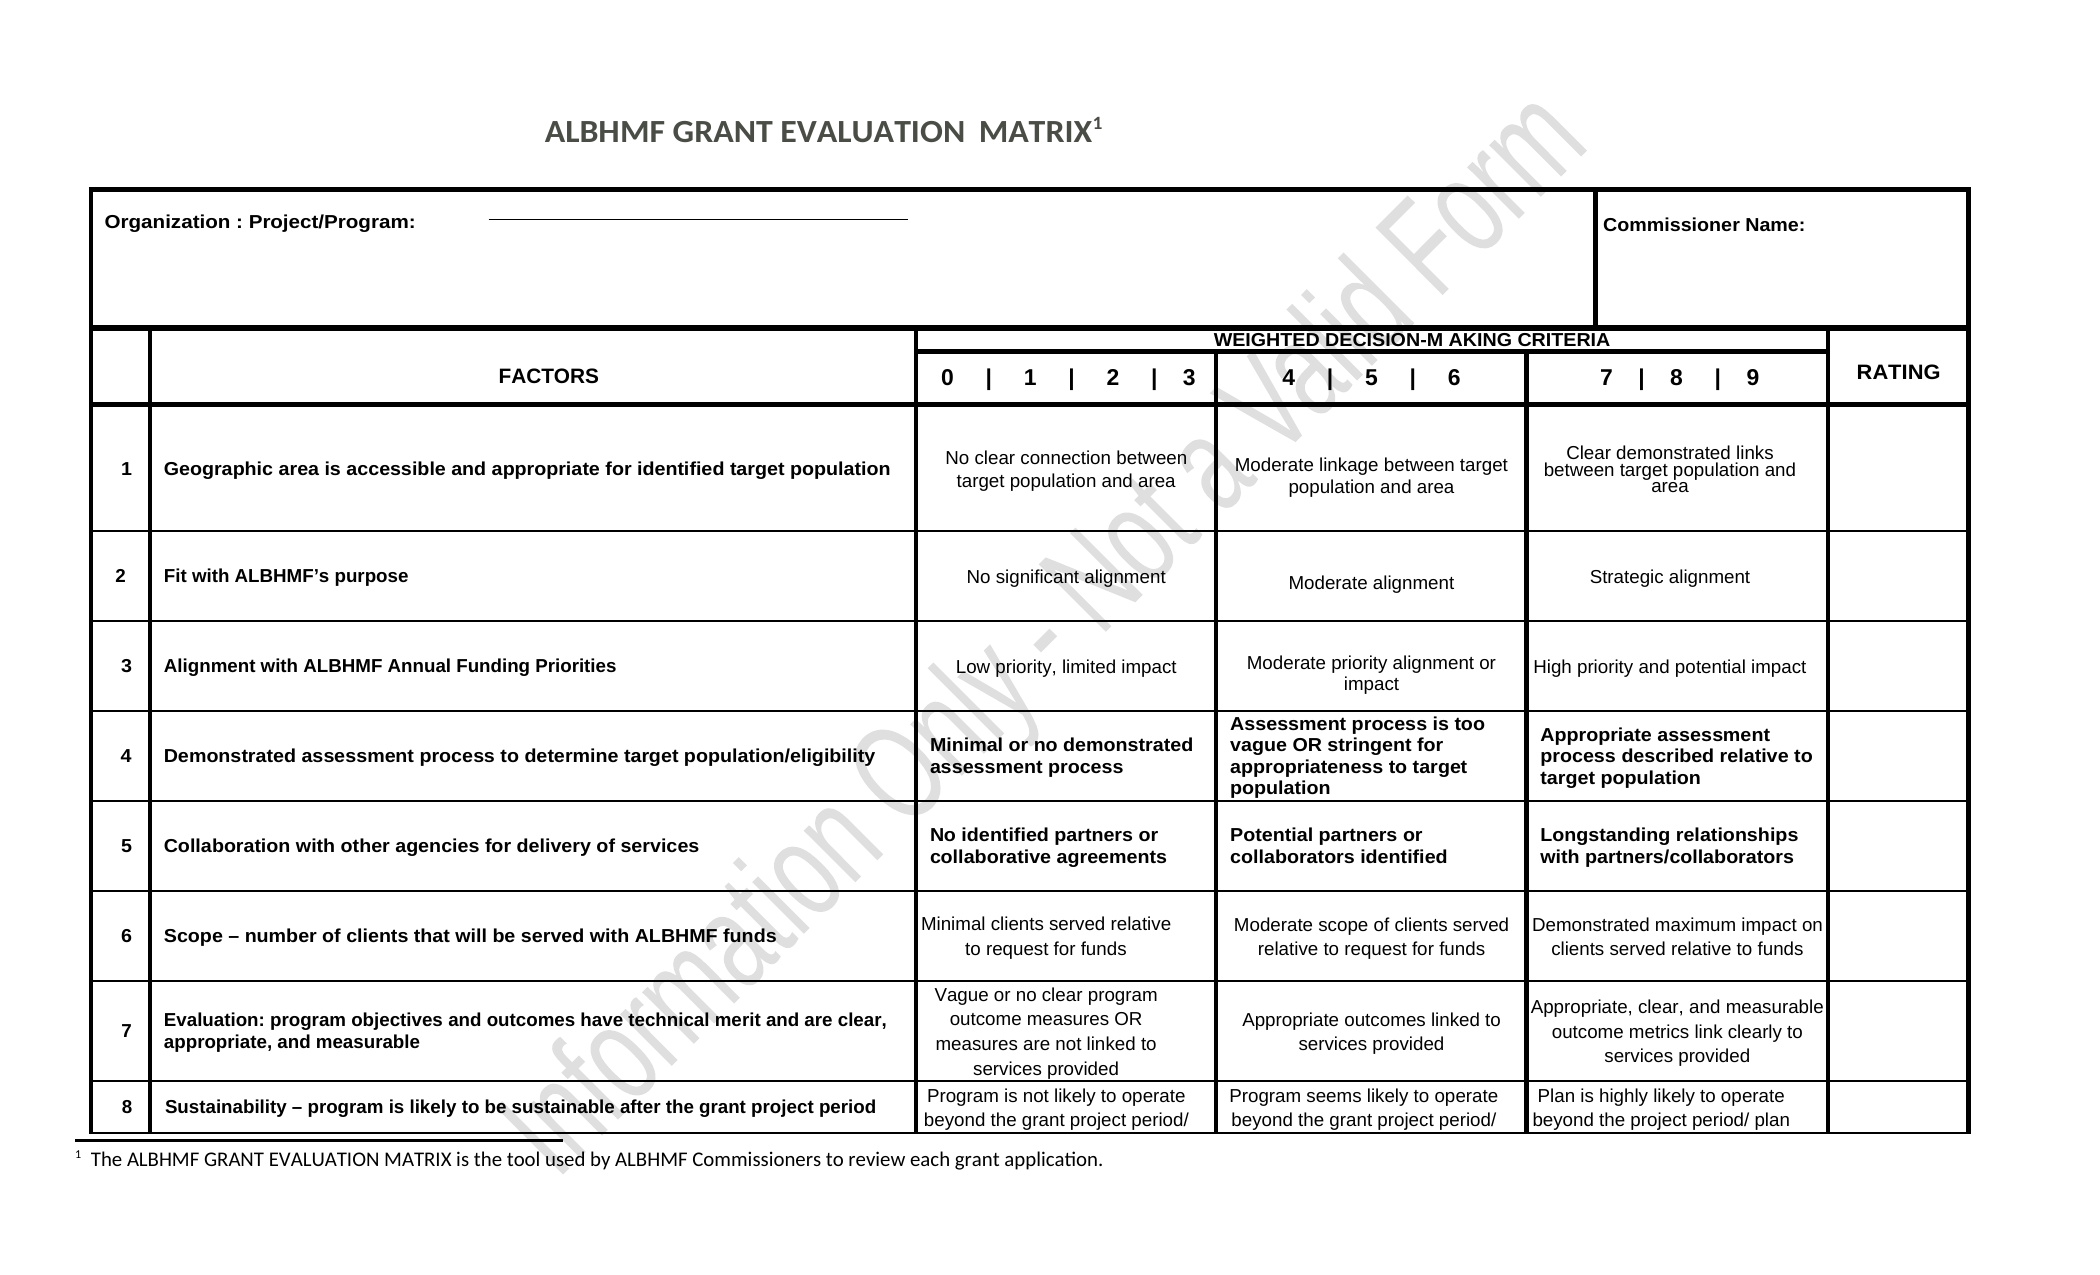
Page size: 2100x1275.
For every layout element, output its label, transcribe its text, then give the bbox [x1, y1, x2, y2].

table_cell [1218, 1082, 1524, 1132]
table_cell Longstanding relationships with partners/collaborators [1529, 802, 1826, 890]
table_cell Appropriate outcomes linked to services provided [1218, 982, 1524, 1080]
table_cell Alignment with ALBHMF Annual Funding Priorities [152, 622, 914, 710]
table_cell 4 [93, 712, 148, 800]
table_cell Clear demonstrated links between target population and area [1529, 407, 1826, 530]
table_cell Moderate linkage between target population and area [1218, 407, 1524, 530]
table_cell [152, 1082, 914, 1132]
table_cell Appropriate, clear, and measurable outcome metrics link clearly to services provided [1529, 982, 1826, 1080]
table_cell Geographic area is accessible and appropriate for identified target population [152, 407, 914, 530]
table_cell [1830, 532, 1966, 620]
table_cell [1830, 622, 1966, 710]
table_cell [1830, 982, 1966, 1080]
table_cell Strategic alignment [1529, 532, 1826, 620]
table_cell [918, 1082, 1214, 1132]
table_cell Vague or no clear program outcome measures OR measures are not linked to services provided [918, 982, 1214, 1080]
table_cell 5 [93, 802, 148, 890]
table_cell Low priority, limited impact [918, 622, 1214, 710]
table_cell 8 [93, 1082, 148, 1132]
table_cell Demonstrated assessment process to determine target population/eligibility [152, 712, 914, 800]
table_cell 4 | 5 | 6 [1218, 354, 1524, 402]
table_cell No identified partners or collaborative agreements [918, 802, 1214, 890]
table_cell [1830, 1082, 1966, 1132]
table_cell Moderate scope of clients served relative to request for funds [1218, 892, 1524, 980]
table_cell 3 [93, 622, 148, 710]
table_cell Moderate priority alignment or impact [1218, 622, 1524, 710]
table_cell [93, 331, 148, 402]
table_cell Minimal or no demonstrated assessment process [918, 712, 1214, 800]
table_cell No clear connection between target population and area [918, 407, 1214, 530]
table_cell Potential partners or collaborators identified [1218, 802, 1524, 890]
table_cell 6 [93, 892, 148, 980]
table_cell Moderate alignment [1218, 532, 1524, 620]
table_cell Demonstrated maximum impact on clients served relative to funds [1529, 892, 1826, 980]
table_cell [1830, 802, 1966, 890]
table_cell FACTORS [152, 331, 914, 402]
table_cell Evaluation: program objectives and outcomes have technical merit and are clear, appropriate, and measurable [152, 982, 914, 1080]
table_header Organization : Project/Program: [93, 192, 1593, 325]
table_cell 7 | 8 | 9 [1529, 354, 1826, 402]
table_cell WEIGHTED DECISION-M AKING CRITERIA [918, 331, 1826, 349]
table_cell 7 [93, 982, 148, 1080]
table_cell Appropriate assessment process described relative to target population [1529, 712, 1826, 800]
table_cell Minimal clients served relative to request for funds [918, 892, 1214, 980]
table_cell Assessment process is too vague OR stringent for appropriateness to target population [1218, 712, 1524, 800]
table_cell High priority and potential impact [1529, 622, 1826, 710]
table_cell 1 [93, 407, 148, 530]
table_cell Scope – number of clients that will be served with ALBHMF funds [152, 892, 914, 980]
table_cell Collaboration with other agencies for delivery of services [152, 802, 914, 890]
table_cell [1830, 892, 1966, 980]
table_cell [1830, 407, 1966, 530]
table_header Commissioner Name: [1598, 192, 1966, 325]
table_cell No significant alignment [918, 532, 1214, 620]
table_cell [1529, 1082, 1826, 1132]
table_cell 2 [93, 532, 148, 620]
text ALBHMF GRANT EVALUATION MATRIX [544, 111, 2025, 150]
table_cell 0 | 1 | 2 | 3 [918, 354, 1214, 402]
table_cell Fit with ALBHMF’s purpose [152, 532, 914, 620]
table_cell RATING [1830, 331, 1966, 402]
table_cell [1830, 712, 1966, 800]
